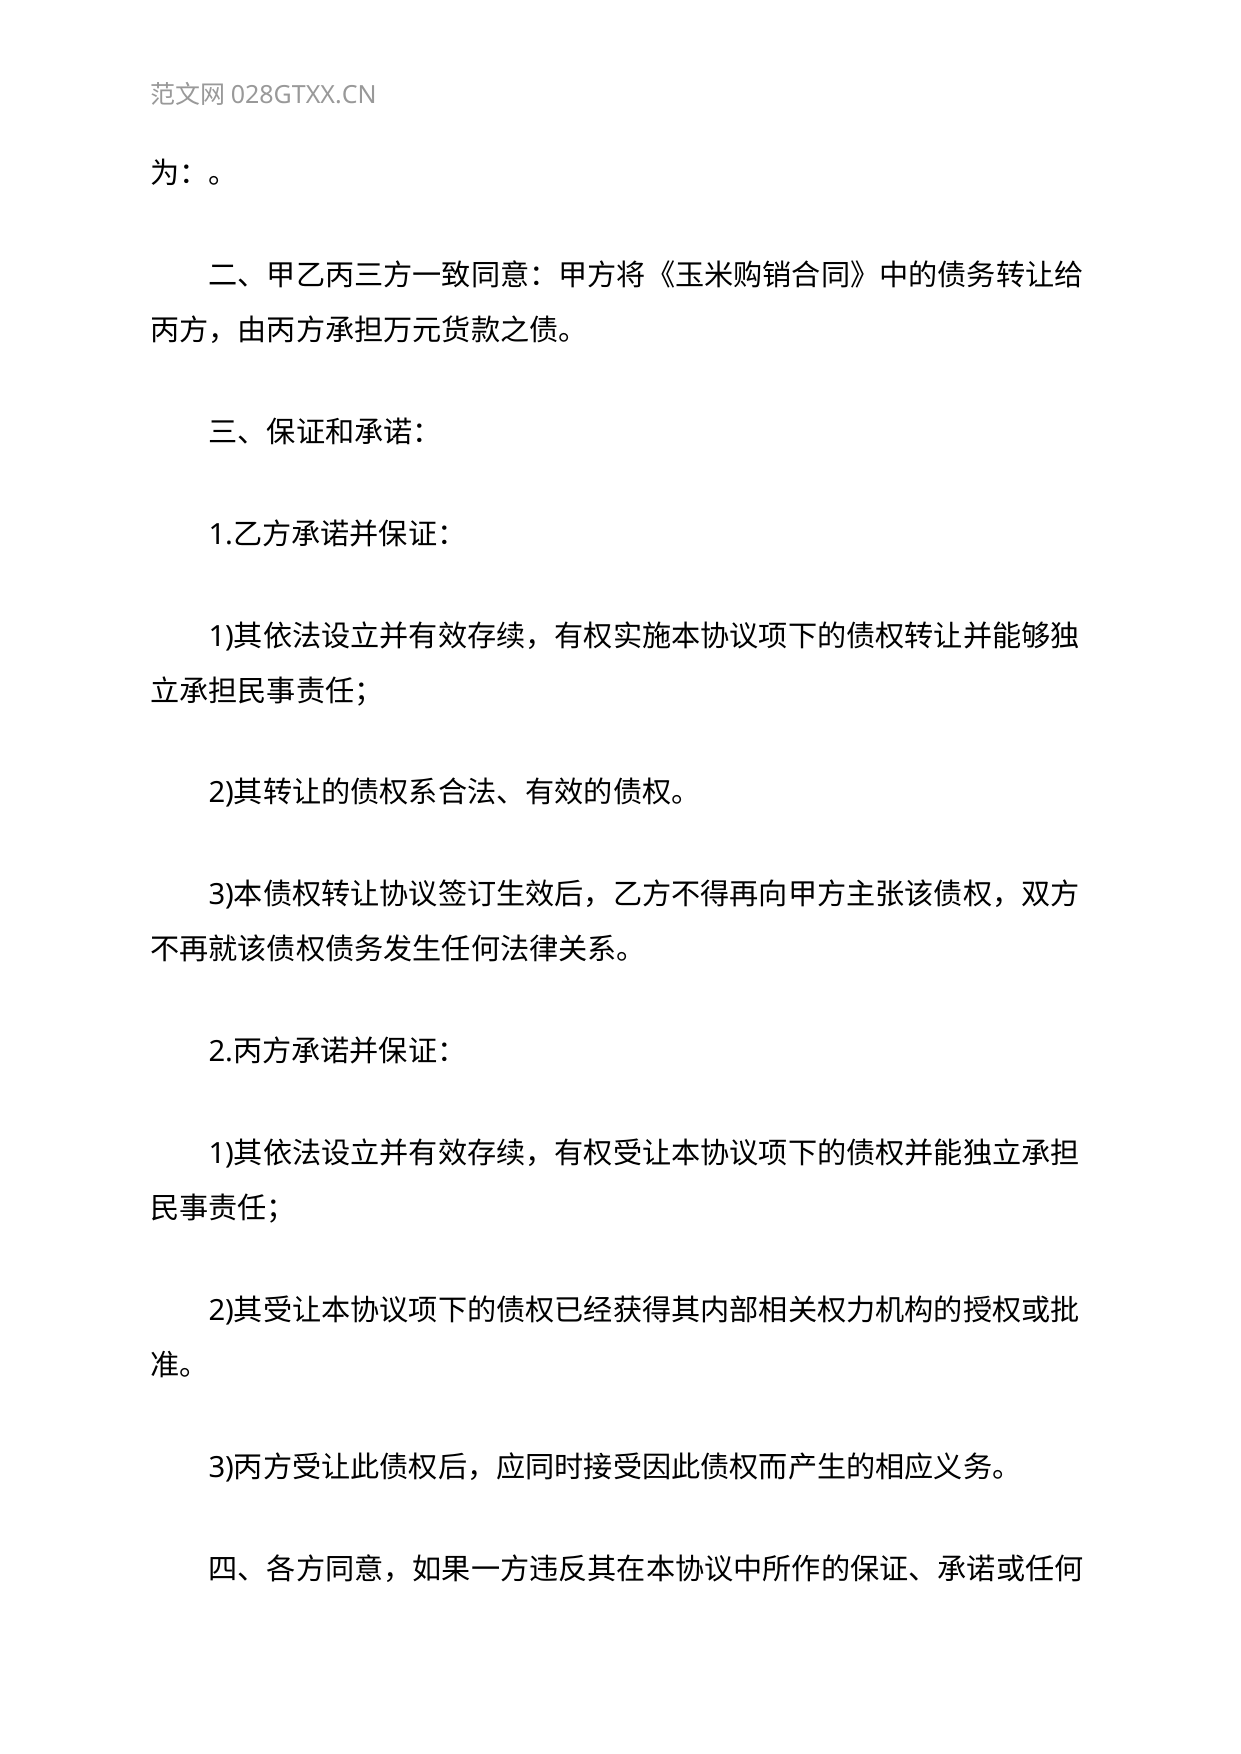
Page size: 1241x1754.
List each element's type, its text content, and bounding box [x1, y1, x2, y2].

text 1)其依法设立并有效存续，有权受让本协议项下的债权并能独立承担民事责任； [150, 1130, 1090, 1227]
text 1.乙方承诺并保证： [150, 510, 1090, 553]
text 2)其受让本协议项下的债权已经获得其内部相关权力机构的授权或批准。 [150, 1286, 1090, 1384]
text 三、保证和承诺： [150, 408, 1090, 451]
text 二、甲乙丙三方一致同意：甲方将《玉米购销合同》中的债务转让给丙方，由丙方承担万元货款之债。 [150, 252, 1090, 349]
text 1)其依法设立并有效存续，有权实施本协议项下的债权转让并能够独立承担民事责任； [150, 612, 1090, 709]
text 2.丙方承诺并保证： [150, 1028, 1090, 1070]
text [150, 1545, 1090, 1587]
text 3)本债权转让协议签订生效后，乙方不得再向甲方主张该债权，双方不再就该债权债务发生任何法律关系。 [150, 871, 1090, 968]
text 2)其转让的债权系合法、有效的债权。 [150, 769, 1090, 811]
text 3)丙方受让此债权后，应同时接受因此债权而产生的相应义务。 [150, 1443, 1090, 1486]
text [150, 150, 1090, 192]
